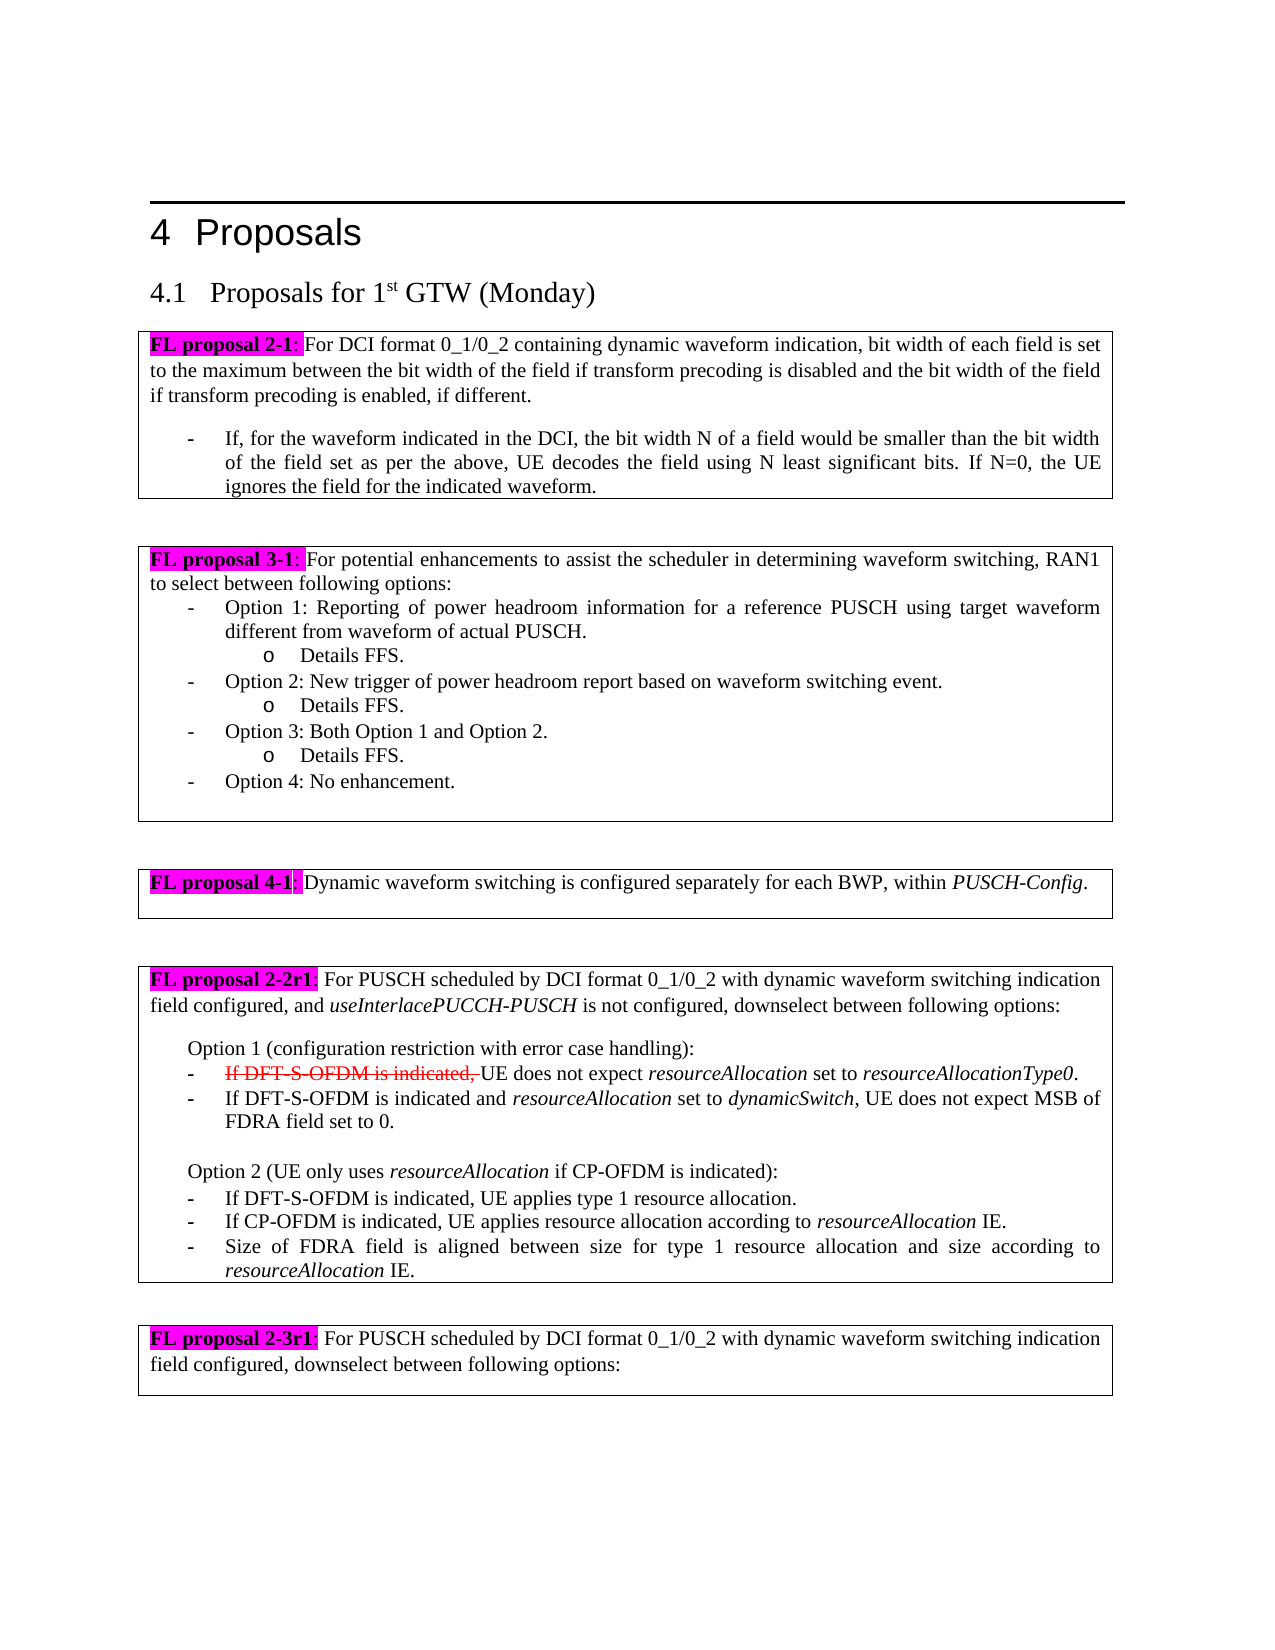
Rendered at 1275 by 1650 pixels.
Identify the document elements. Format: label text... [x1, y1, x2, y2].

table_header FL proposal 4-1: Dynamic waveform switching is configured separately for each BWP, within PUSCH-Config. [139, 870, 1112, 918]
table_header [139, 1326, 1112, 1395]
table_header FL proposal 2-2r1: For PUSCH scheduled by DCI format 0_1/0_2 with dynamic waveform switching indication field configured, and useInterlacePUCCH-PUSCH is not configured, downselect between following options: Option 1 (configuration restriction with error case handling): If DFT-S-OFDM is indicated, UE does not expect resourceAllocation set to resourceAllocationType0. If DFT-S-OFDM is indicated and resourceAllocation set to dynamicSwitch, UE does not expect MSB of FDRA field set to 0. Option 2 (UE only uses resourceAllocation if CP-OFDM is indicated): If DFT-S-OFDM is indicated, UE applies type 1 resource allocation. If CP-OFDM is indicated, UE applies resource allocation according to resourceAllocation IE. Size of FDRA field is aligned between size for type 1 resource allocation and size according to resourceAllocation IE. [139, 967, 1112, 1282]
subtitle Proposals [150, 204, 1125, 253]
table_header FL proposal 3-1: For potential enhancements to assist the scheduler in determining waveform switching, RAN1 to select between following options: Option 1: Reporting of power headroom information for a reference PUSCH using target waveform different from waveform of actual PUSCH. Details FFS. Option 2: New trigger of power headroom report based on waveform switching event. Details FFS. Option 3: Both Option 1 and Option 2. Details FFS. Option 4: No enhancement. [139, 547, 1112, 821]
subtitle Proposals for 1st GTW (Monday) [150, 276, 1125, 309]
table_header FL proposal 2-1: For DCI format 0_1/0_2 containing dynamic waveform indication, bit width of each field is set to the maximum between the bit width of the field if transform precoding is disabled and the bit width of the field if transform precoding is enabled, if different. If, for the waveform indicated in the DCI, the bit width N of a field would be smaller than the bit width of the field set as per the above, UE decodes the field using N least significant bits. If N=0, the UE ignores the field for the indicated waveform. [139, 332, 1112, 498]
